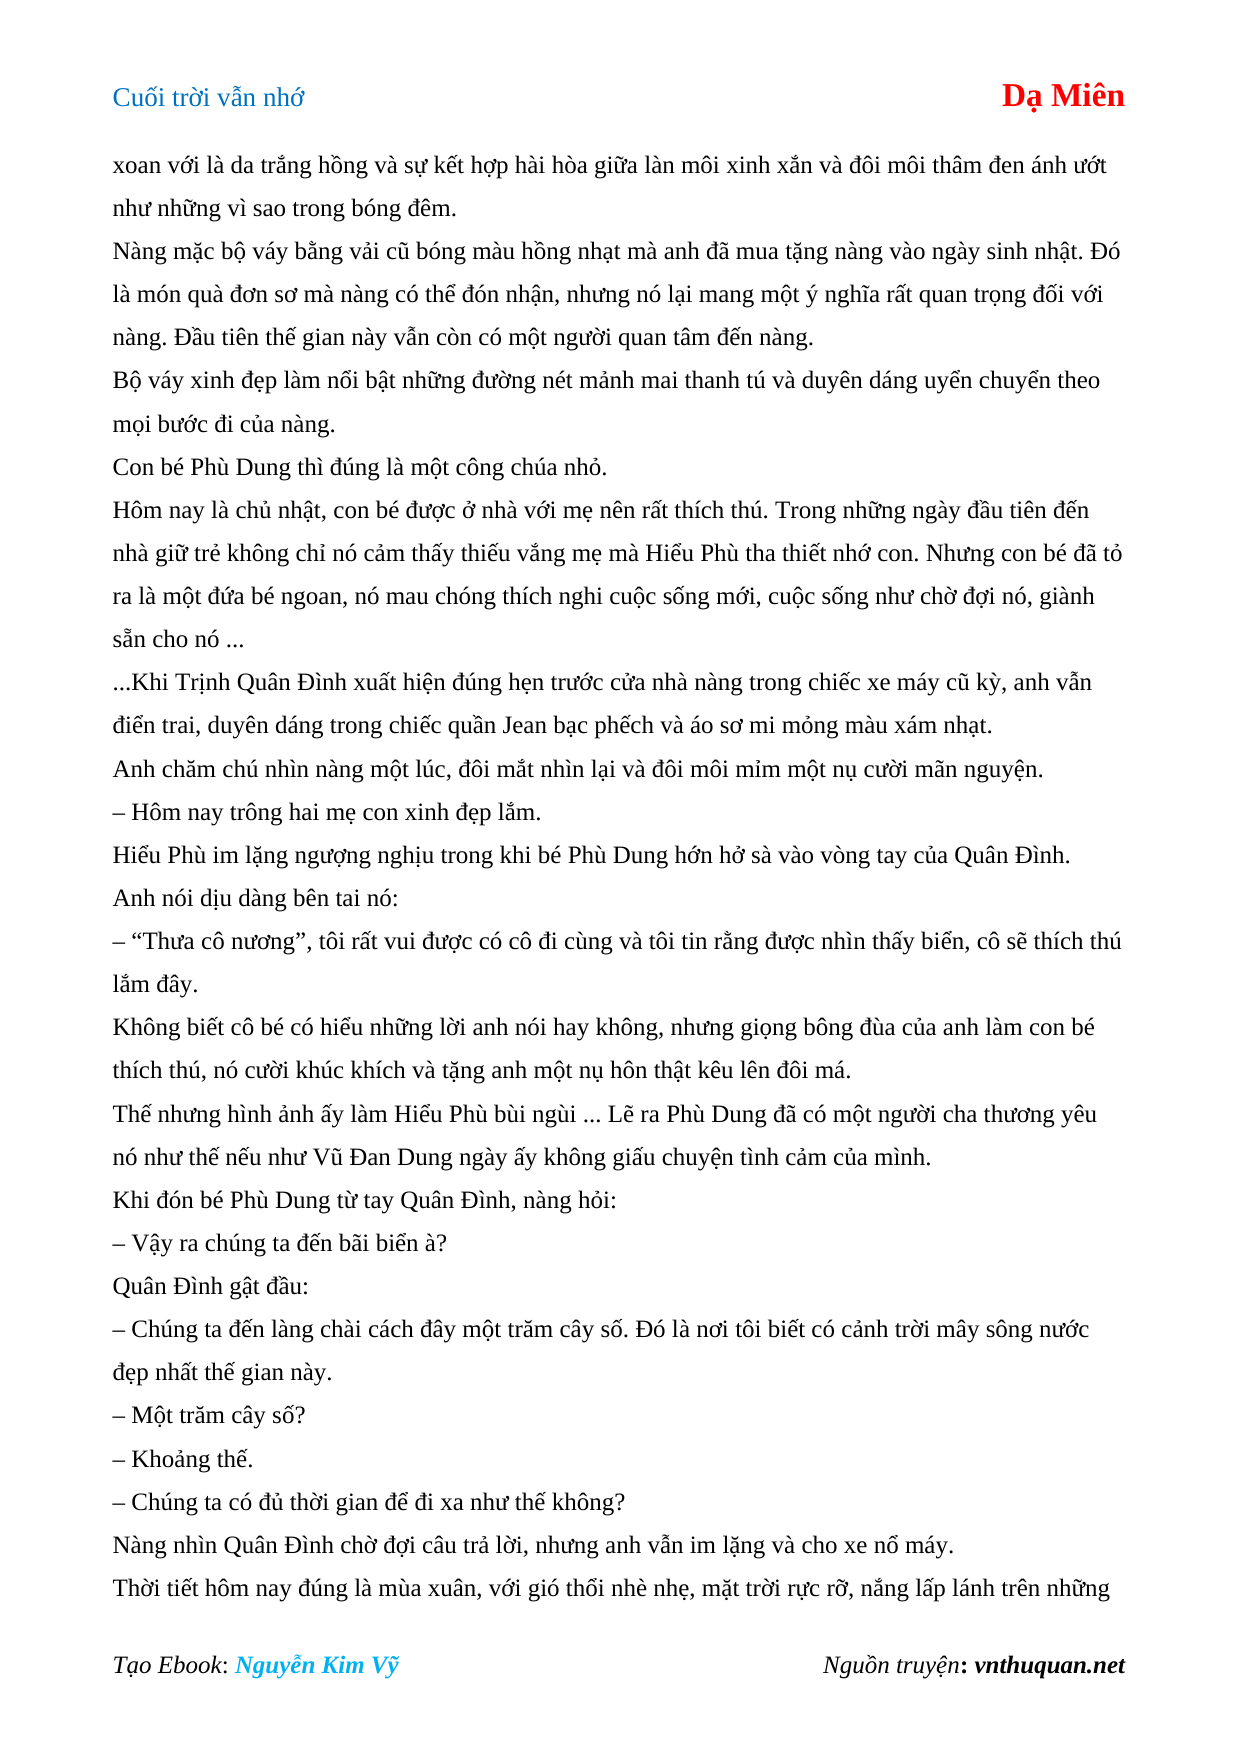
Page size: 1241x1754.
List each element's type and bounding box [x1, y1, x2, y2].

text [112, 150, 1128, 1602]
